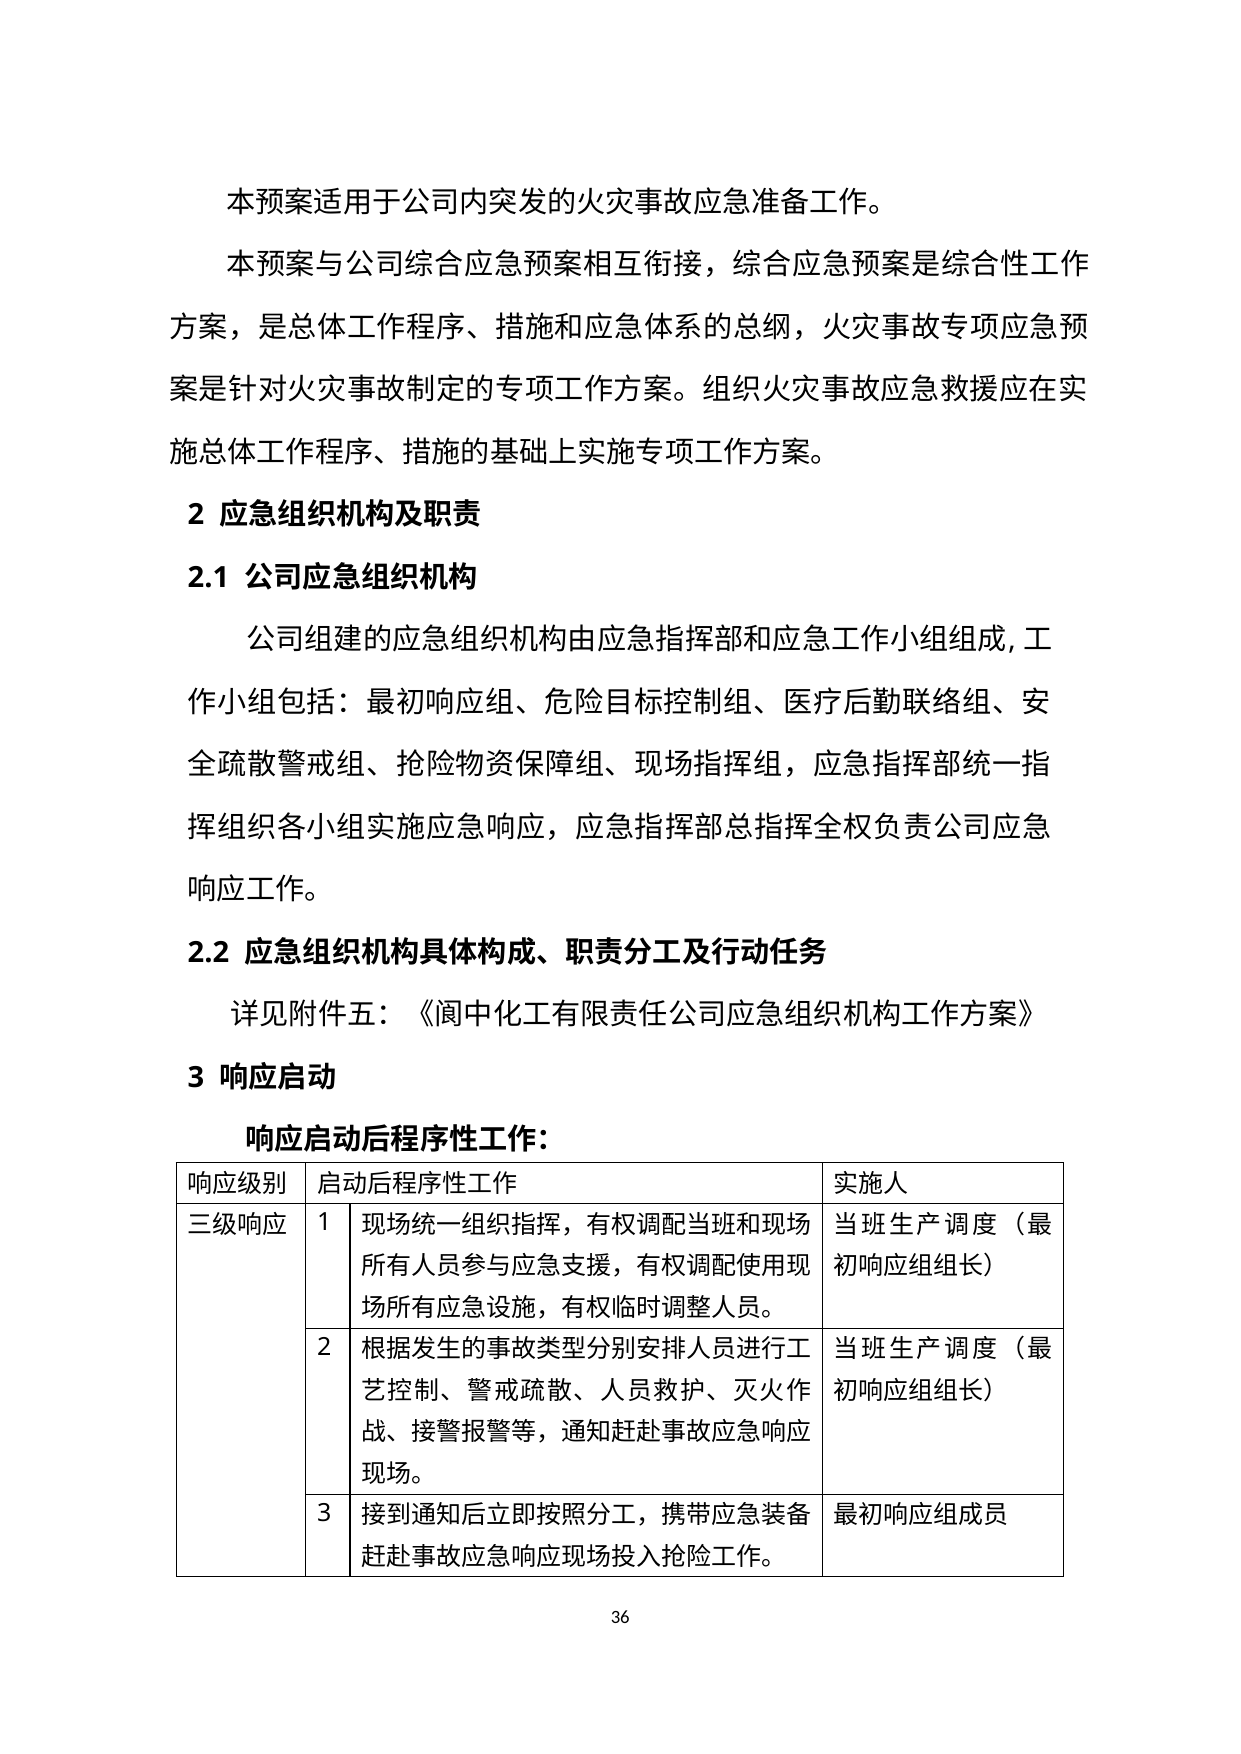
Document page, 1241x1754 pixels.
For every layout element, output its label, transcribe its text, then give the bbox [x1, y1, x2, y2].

text 2.2 应急组织机构具体构成、职责分工及行动任务 [187, 912, 1053, 974]
table_header 响应级别 [177, 1163, 305, 1203]
text 本预案与公司综合应急预案相互衔接，综合应急预案是综合性工作方案，是总体工作程序、措施和应急体系的总纲，火灾事故专项应急预案是针对火灾事故制定的专项工作方案。组织火灾事故应急救援应在实施总体工作程序、措施的基础上实施专项工作方案。 [169, 224, 1090, 474]
table_cell 根据发生的事故类型分别安排人员进行工艺控制、警戒疏散、人员救护、灭火作战、接警报警等，通知赶赴事故应急响应现场。 [351, 1329, 822, 1493]
text 3 响应启动 [187, 1037, 1090, 1099]
text 2 应急组织机构及职责 [187, 474, 1053, 537]
table_cell 接到通知后立即按照分工，携带应急装备赶赴事故应急响应现场投入抢险工作。 [351, 1495, 822, 1576]
table_cell 当班生产调度（最初响应组组长） [823, 1329, 1063, 1493]
table_cell 3 [306, 1495, 349, 1576]
table_header 实施人 [823, 1163, 1063, 1203]
table_cell 2 [306, 1329, 349, 1493]
text 本预案适用于公司内突发的火灾事故应急准备工作。 [169, 162, 1090, 224]
table_header 启动后程序性工作 [306, 1163, 822, 1203]
text 详见附件五：《阆中化工有限责任公司应急组织机构工作方案》 [187, 974, 1053, 1037]
table_cell 1 [306, 1204, 349, 1327]
table_cell 三级响应 [177, 1204, 305, 1576]
text 2.1 公司应急组织机构 [187, 537, 1053, 599]
text 公司组建的应急组织机构由应急指挥部和应急工作小组组成, 工作小组包括：最初响应组、危险目标控制组、医疗后勤联络组、安全疏散警戒组、抢险物资保障组、现场指挥组，应急指挥部统一指挥组织各小组实施应急响应，应急指挥部总指挥全权负责公司应急响应工作。 [187, 599, 1053, 912]
table_cell 最初响应组成员 [823, 1495, 1063, 1576]
table_cell 现场统一组织指挥，有权调配当班和现场所有人员参与应急支援，有权调配使用现场所有应急设施，有权临时调整人员。 [351, 1204, 822, 1327]
text 响应启动后程序性工作： [187, 1099, 1053, 1162]
table_cell 当班生产调度（最初响应组组长） [823, 1204, 1063, 1327]
